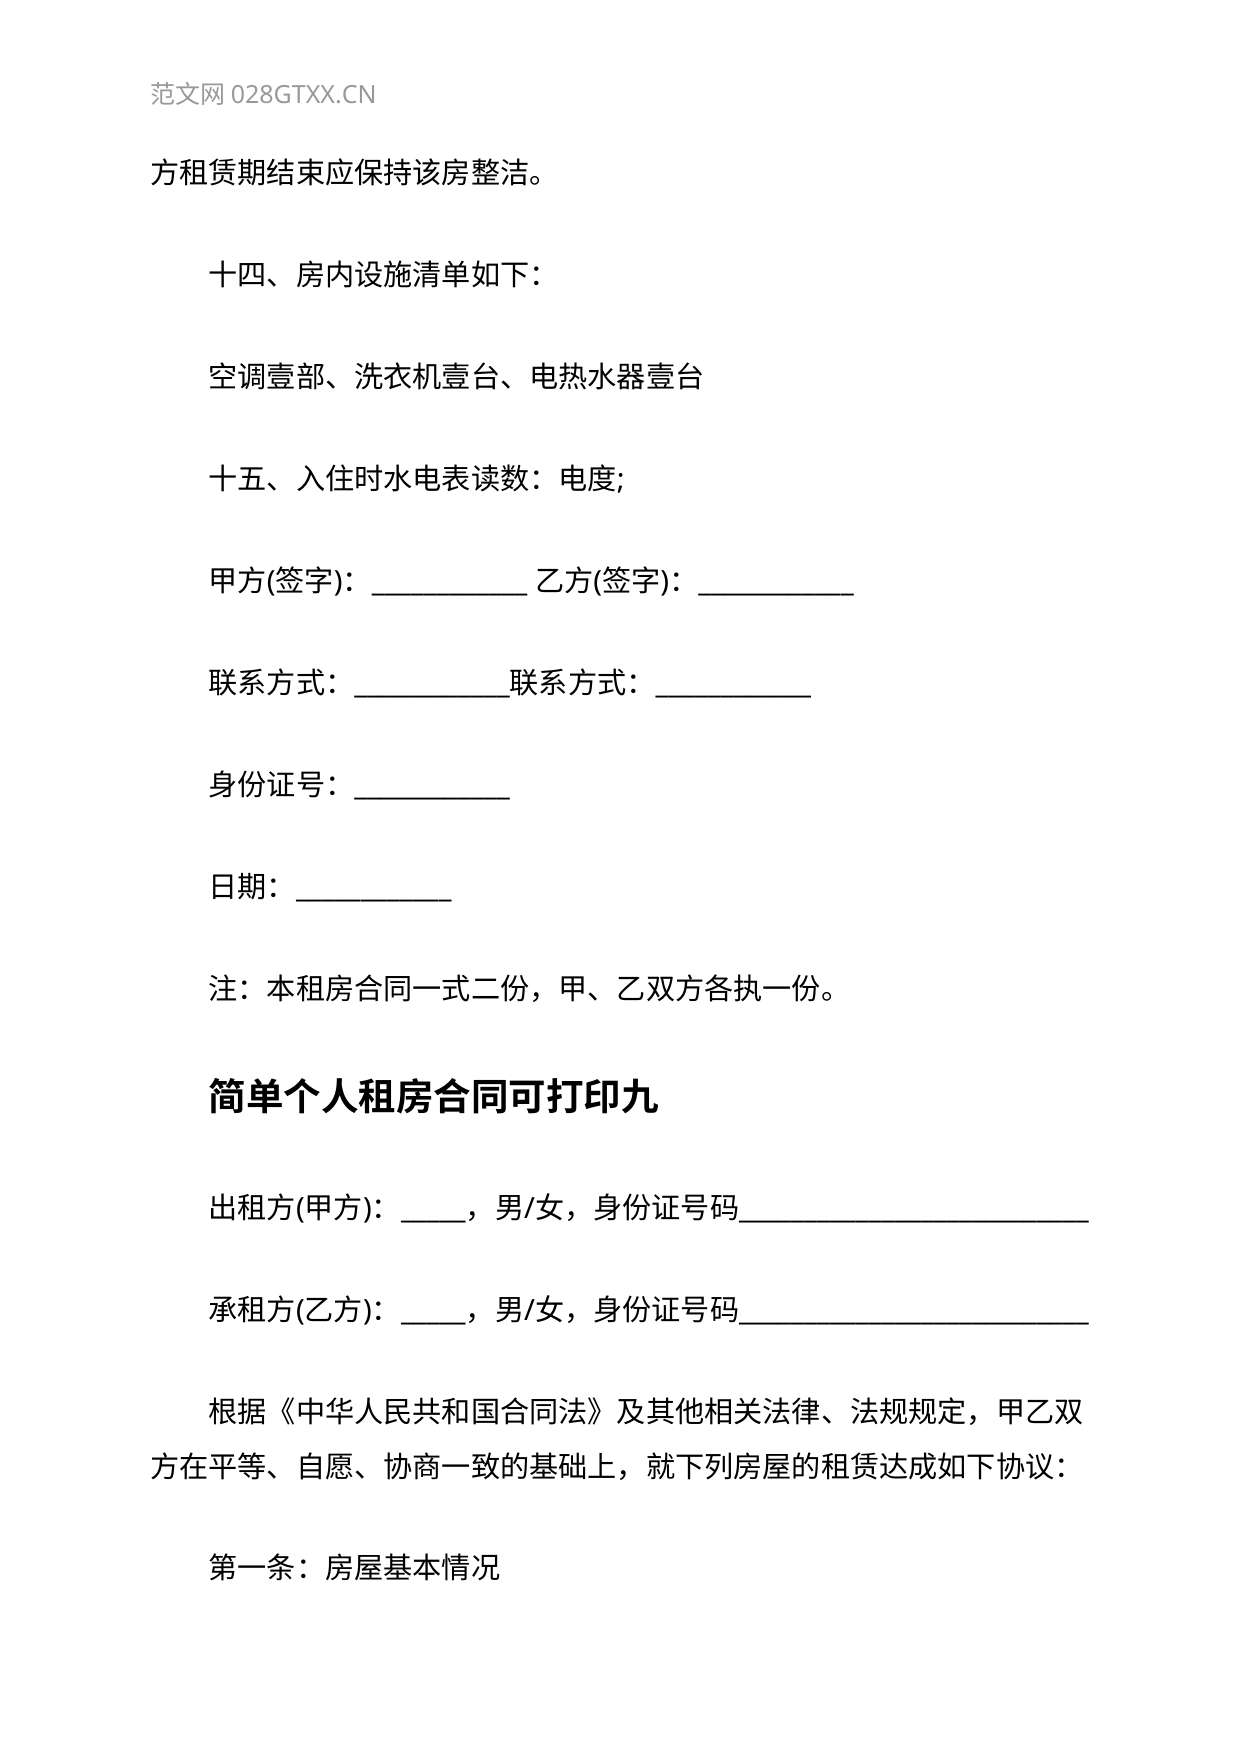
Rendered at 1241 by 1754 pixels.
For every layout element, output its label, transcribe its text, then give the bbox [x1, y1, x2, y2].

text 空调壹部、洗衣机壹台、电热水器壹台 [150, 353, 1090, 396]
text 第一条：房屋基本情况 [150, 1545, 1090, 1587]
text 联系方式：____________联系方式：____________ [150, 659, 1090, 702]
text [150, 150, 1090, 192]
text 十五、入住时水电表读数：电度; [150, 455, 1090, 498]
text 甲方(签字)：____________ 乙方(签字)：____________ [150, 557, 1090, 600]
text 十四、房内设施清单如下： [150, 252, 1090, 294]
text 日期：____________ [150, 863, 1090, 906]
text 根据《中华人民共和国合同法》及其他相关法律、法规规定，甲乙双方在平等、自愿、协商一致的基础上，就下列房屋的租赁达成如下协议： [150, 1388, 1090, 1486]
text 简单个人租房合同可打印九 [150, 1067, 1090, 1121]
text 承租方(乙方)：_____，男/女，身份证号码___________________________ [150, 1286, 1090, 1329]
text 出租方(甲方)：_____，男/女，身份证号码___________________________ [150, 1184, 1090, 1227]
text 注：本租房合同一式二份，甲、乙双方各执一份。 [150, 965, 1090, 1007]
text 身份证号：____________ [150, 761, 1090, 804]
